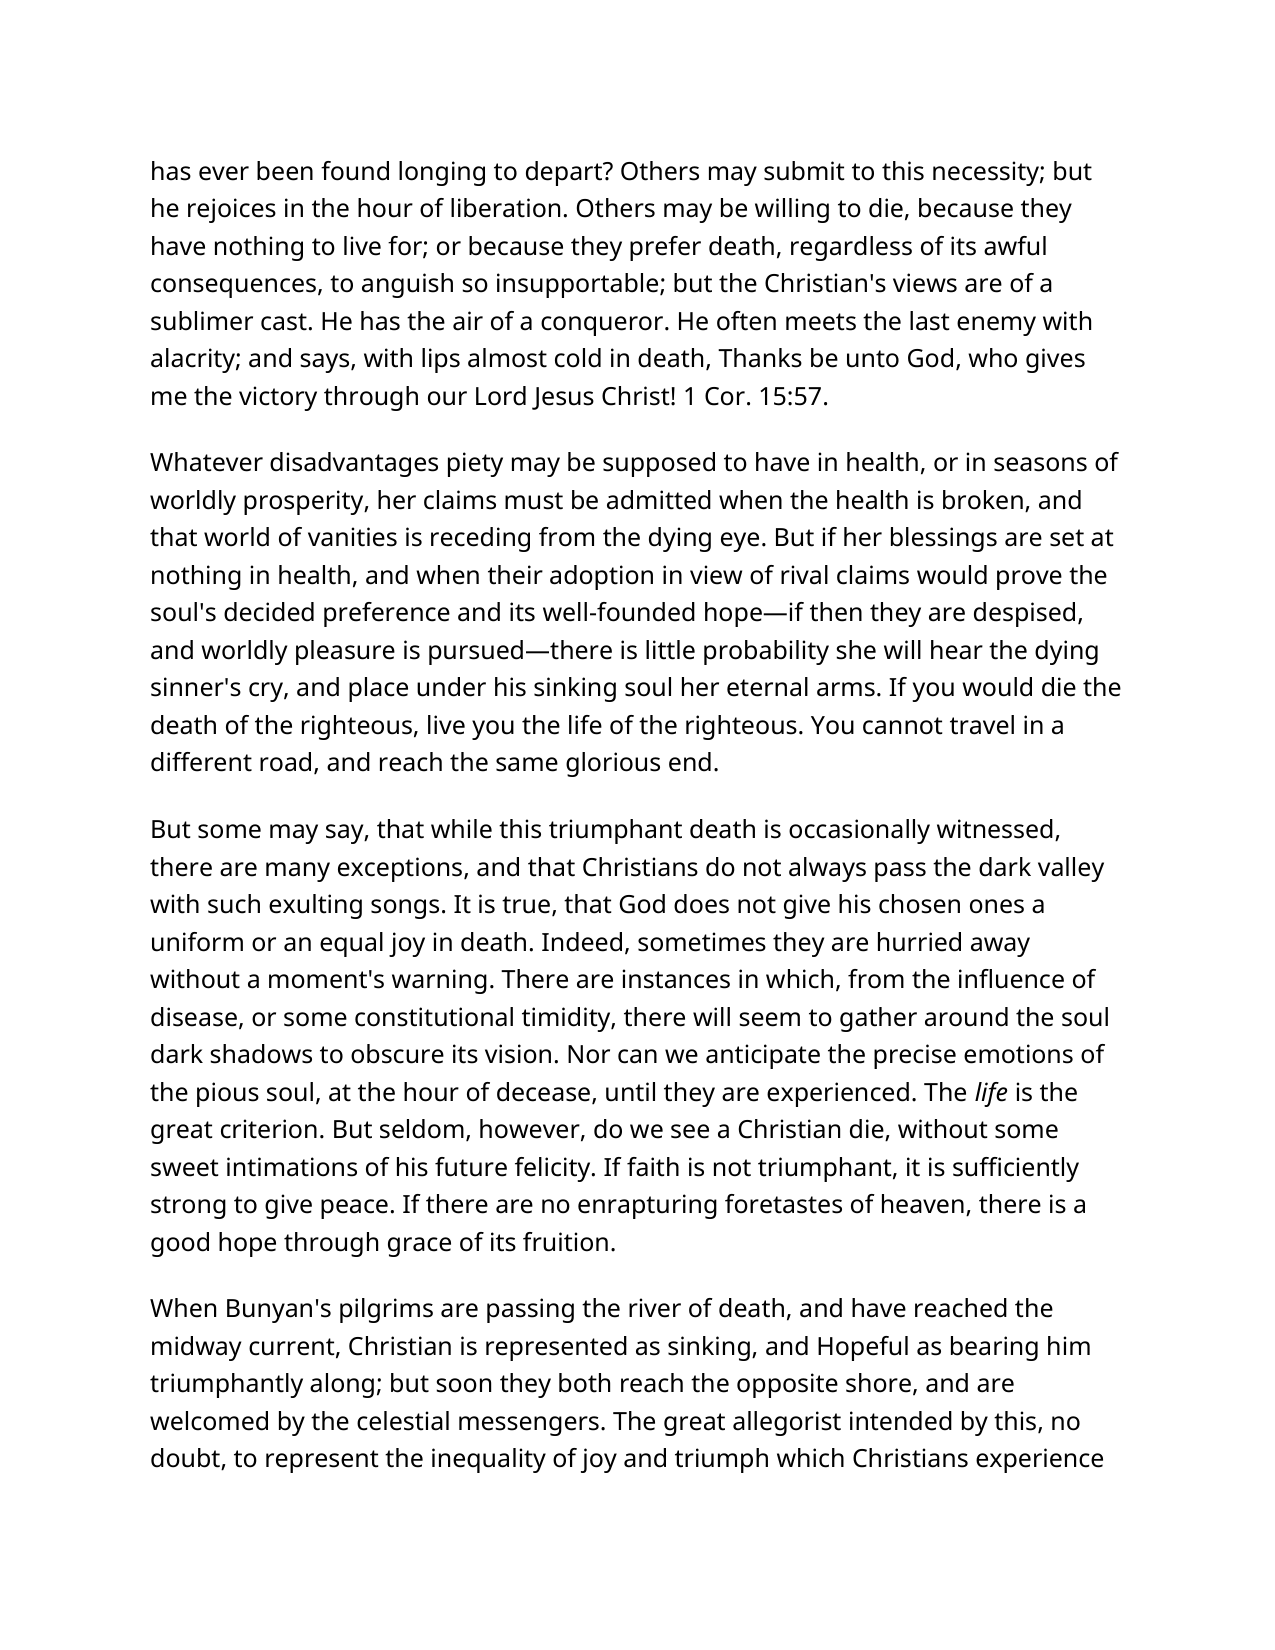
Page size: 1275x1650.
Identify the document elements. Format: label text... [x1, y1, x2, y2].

text But some may say, that while this triumphant death is occasionally witnessed, there are many exceptions, and that Christians do not always pass the dark valley with such exulting songs. It is true, that God does not give his chosen ones a uniform or an equal joy in death. Indeed, sometimes they are hurried away without a moment's warning. There are instances in which, from the influence of disease, or some constitutional timidity, there will seem to gather around the soul dark shadows to obscure its vision. Nor can we anticipate the precise emotions of the pious soul, at the hour of decease, until they are experienced. The life is the great criterion. But seldom, however, do we see a Christian die, without some sweet intimations of his future felicity. If faith is not triumphant, it is sufficiently strong to give peace. If there are no enrapturing foretastes of heaven, there is a good hope through grace of its fruition. [150, 808, 1125, 1258]
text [150, 150, 1125, 412]
text Whatever disadvantages piety may be supposed to have in health, or in seasons of worldly prosperity, her claims must be admitted when the health is broken, and that world of vanities is receding from the dying eye. But if her blessings are set at nothing in health, and when their adoption in view of rival claims would prove the soul's decided preference and its well-founded hope—if then they are despised, and worldly pleasure is pursued—there is little probability she will hear the dying sinner's cry, and place under his sinking soul her eternal arms. If you would die the death of the righteous, live you the life of the righteous. You cannot travel in a different road, and reach the same glorious end. [150, 442, 1125, 779]
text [150, 1287, 1125, 1475]
